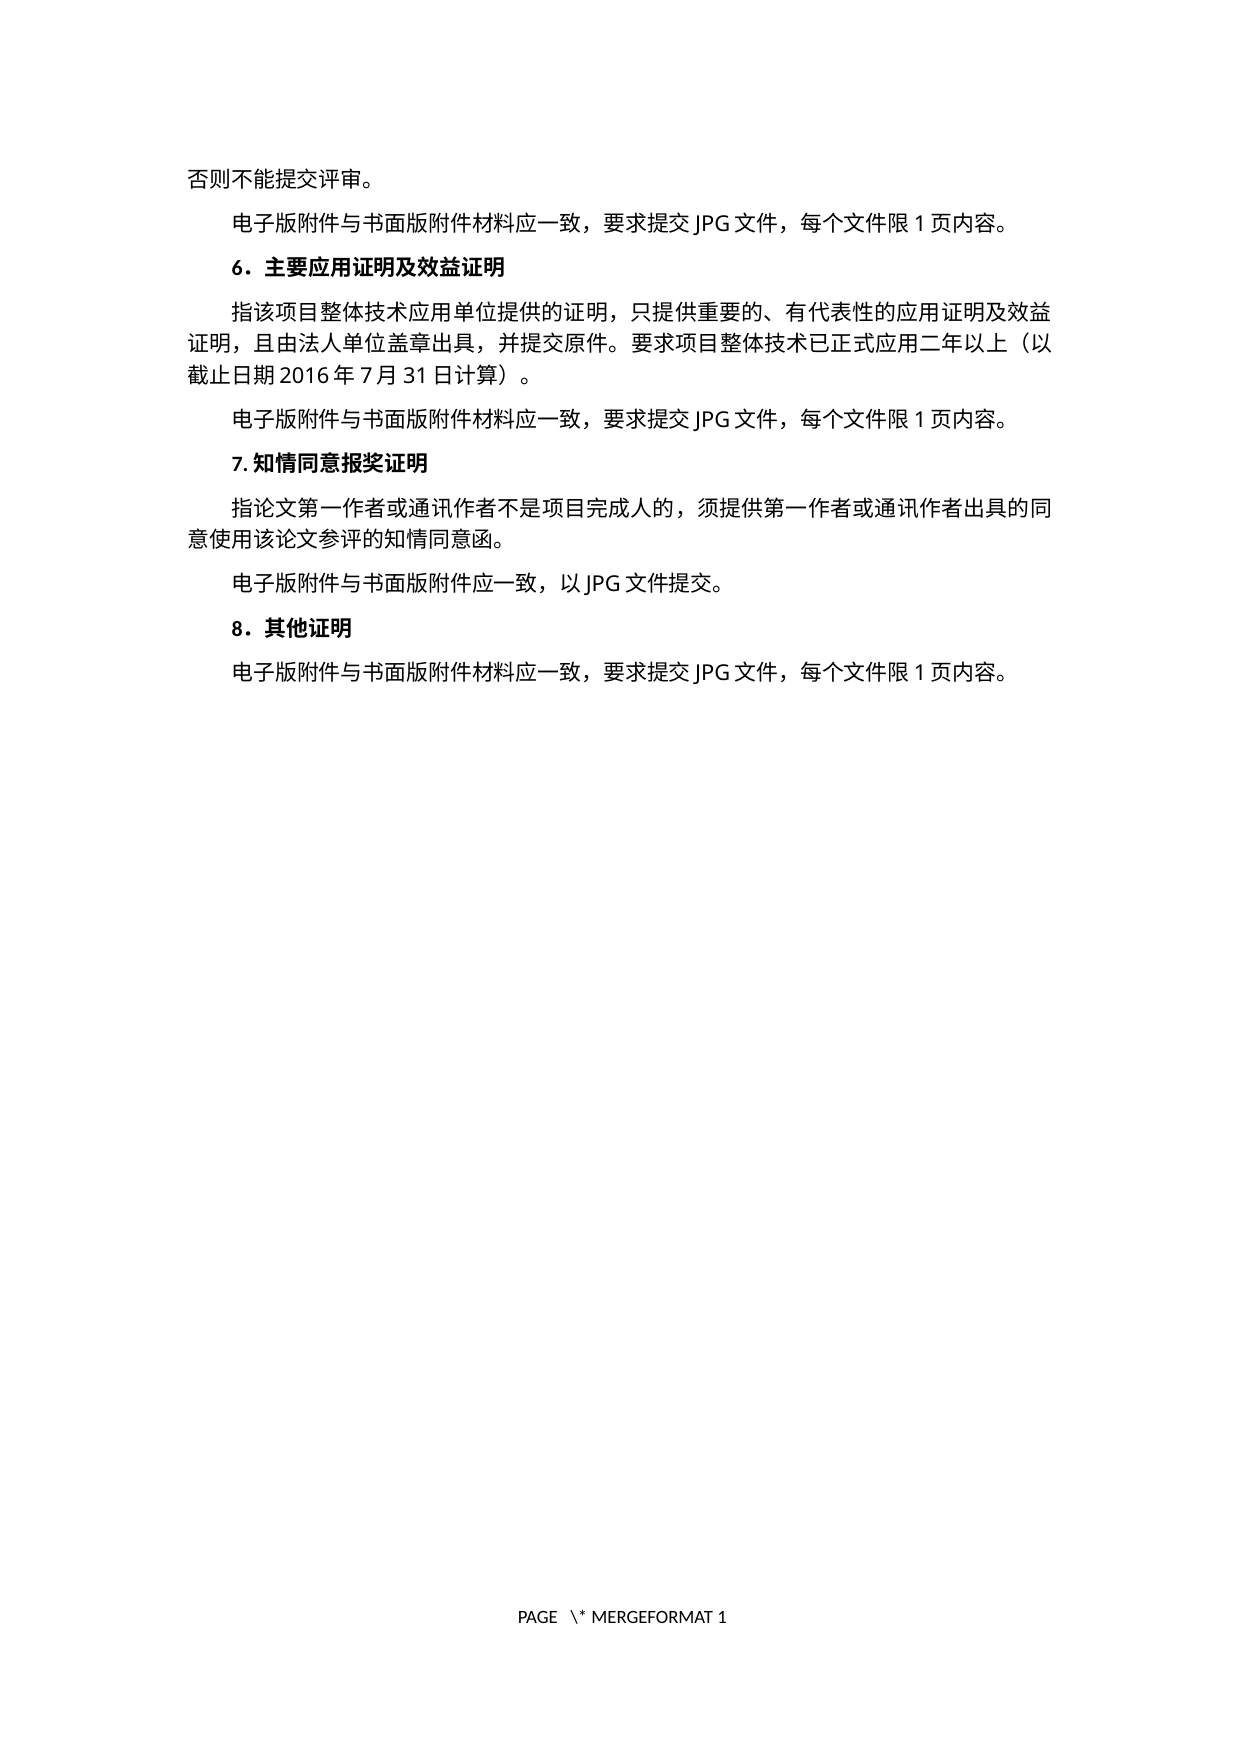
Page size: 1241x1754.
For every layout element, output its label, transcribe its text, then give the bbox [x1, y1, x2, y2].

text 6．主要应用证明及效益证明 [187, 250, 1053, 282]
text 电子版附件与书面版附件材料应一致，要求提交JPG文件，每个文件限1页内容。 [187, 402, 1053, 434]
text 电子版附件与书面版附件应一致，以JPG文件提交。 [187, 566, 1053, 598]
text 电子版附件与书面版附件材料应一致，要求提交JPG文件，每个文件限1页内容。 [187, 206, 1053, 238]
text 8．其他证明 [187, 611, 1053, 642]
text 指论文第一作者或通讯作者不是项目完成人的，须提供第一作者或通讯作者出具的同意使用该论文参评的知情同意函。 [187, 491, 1053, 554]
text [187, 162, 1053, 194]
text 指该项目整体技术应用单位提供的证明，只提供重要的、有代表性的应用证明及效益证明，且由法人单位盖章出具，并提交原件。要求项目整体技术已正式应用二年以上（以截止日期2016年7月31日计算）。 [187, 294, 1053, 390]
text 电子版附件与书面版附件材料应一致，要求提交JPG文件，每个文件限1页内容。 [187, 655, 1053, 687]
text 7. 知情同意报奖证明 [187, 446, 1053, 478]
